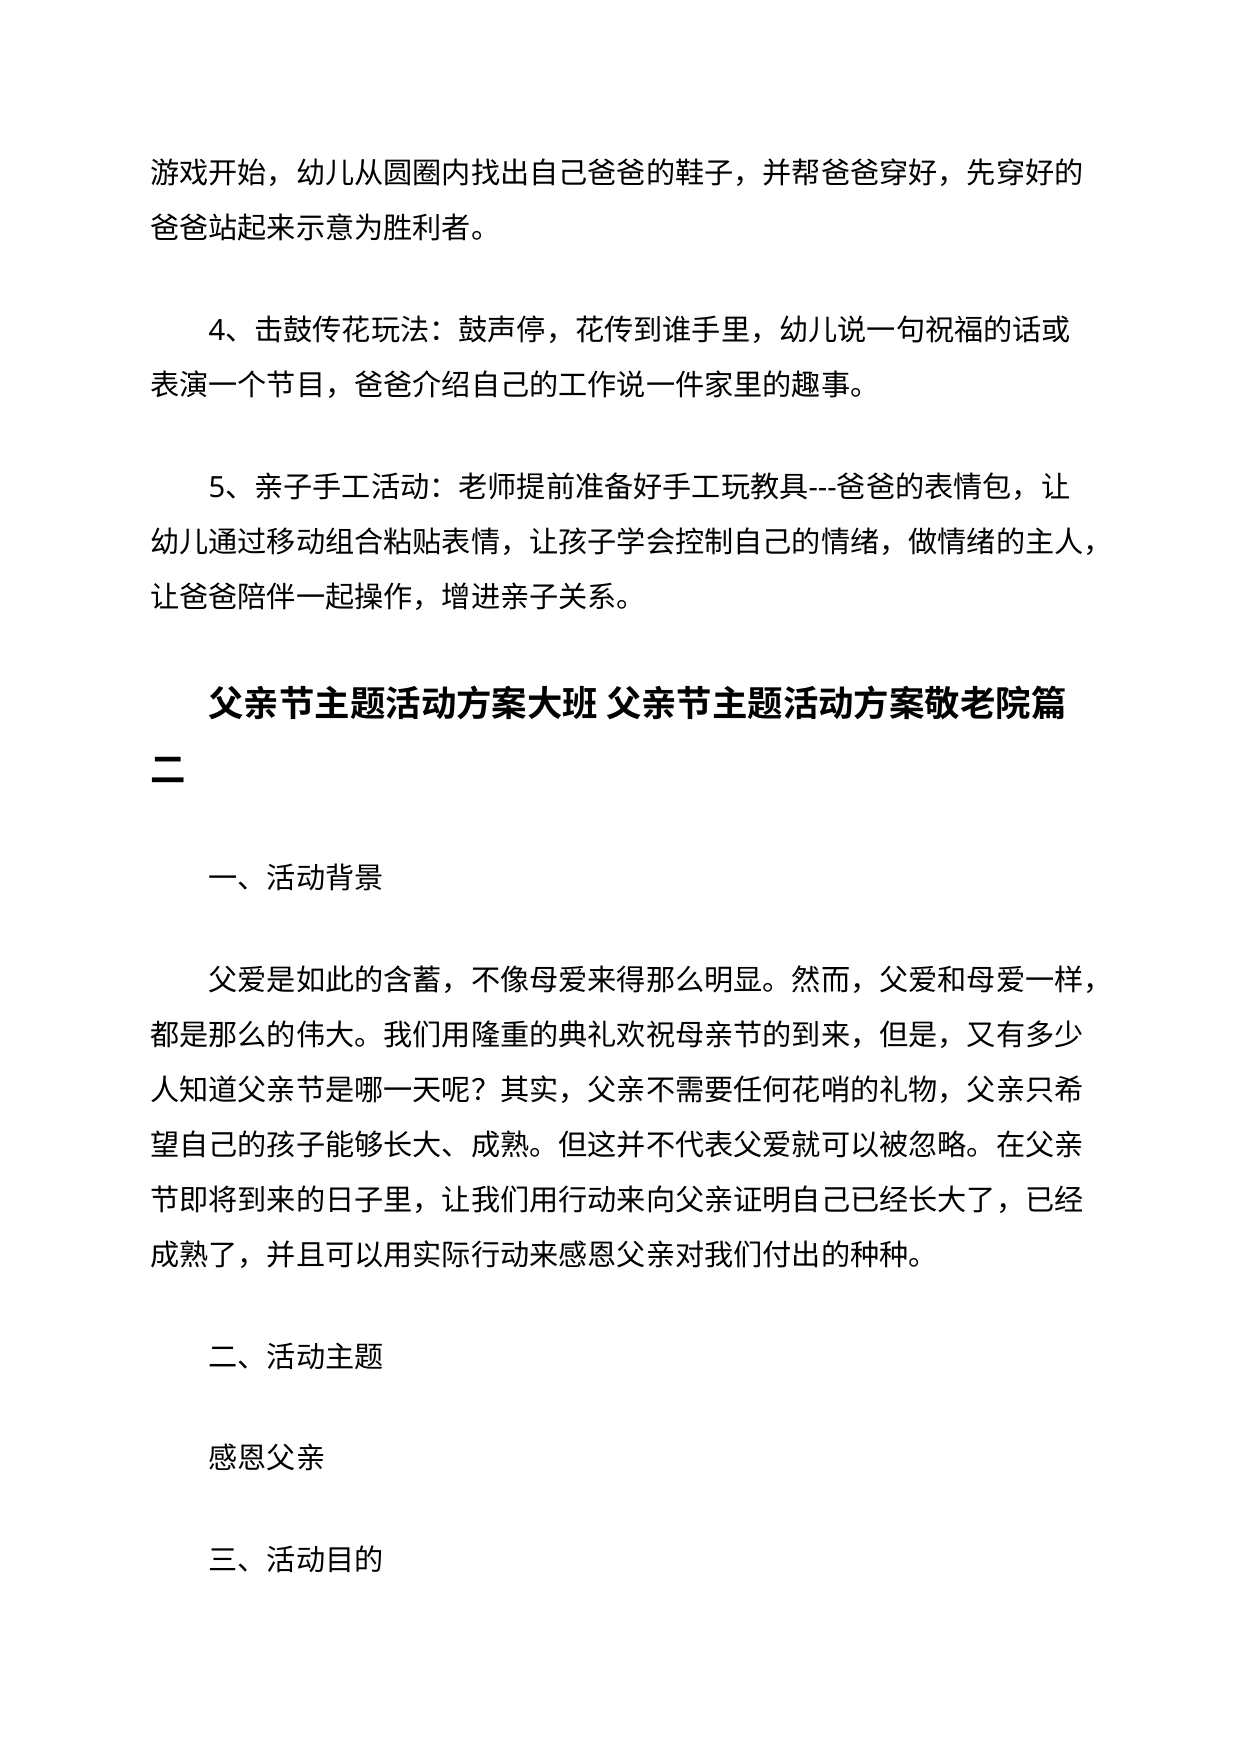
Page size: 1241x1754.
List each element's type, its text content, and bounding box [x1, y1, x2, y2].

text 一、活动背景 [150, 855, 1090, 897]
text 三、活动目的 [150, 1537, 1090, 1579]
text 父爱是如此的含蓄，不像母爱来得那么明显。然而，父爱和母爱一样，都是那么的伟大。我们用隆重的典礼欢祝母亲节的到来，但是，又有多少人知道父亲节是哪一天呢？其实，父亲不需要任何花哨的礼物，父亲只希望自己的孩子能够长大、成熟。但这并不代表父爱就可以被忽略。在父亲节即将到来的日子里，让我们用行动来向父亲证明自己已经长大了，已经成熟了，并且可以用实际行动来感恩父亲对我们付出的种种。 [150, 957, 1090, 1274]
text 5、亲子手工活动：老师提前准备好手工玩教具---爸爸的表情包，让幼儿通过移动组合粘贴表情，让孩子学会控制自己的情绪，做情绪的主人，让爸爸陪伴一起操作，增进亲子关系。 [150, 463, 1090, 616]
text 感恩父亲 [150, 1435, 1090, 1477]
text 4、击鼓传花玩法：鼓声停，花传到谁手里，幼儿说一句祝福的话或表演一个节目，爸爸介绍自己的工作说一件家里的趣事。 [150, 307, 1090, 404]
text 父亲节主题活动方案大班 父亲节主题活动方案敬老院篇二 [150, 675, 1090, 793]
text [150, 150, 1090, 247]
text 二、活动主题 [150, 1333, 1090, 1375]
